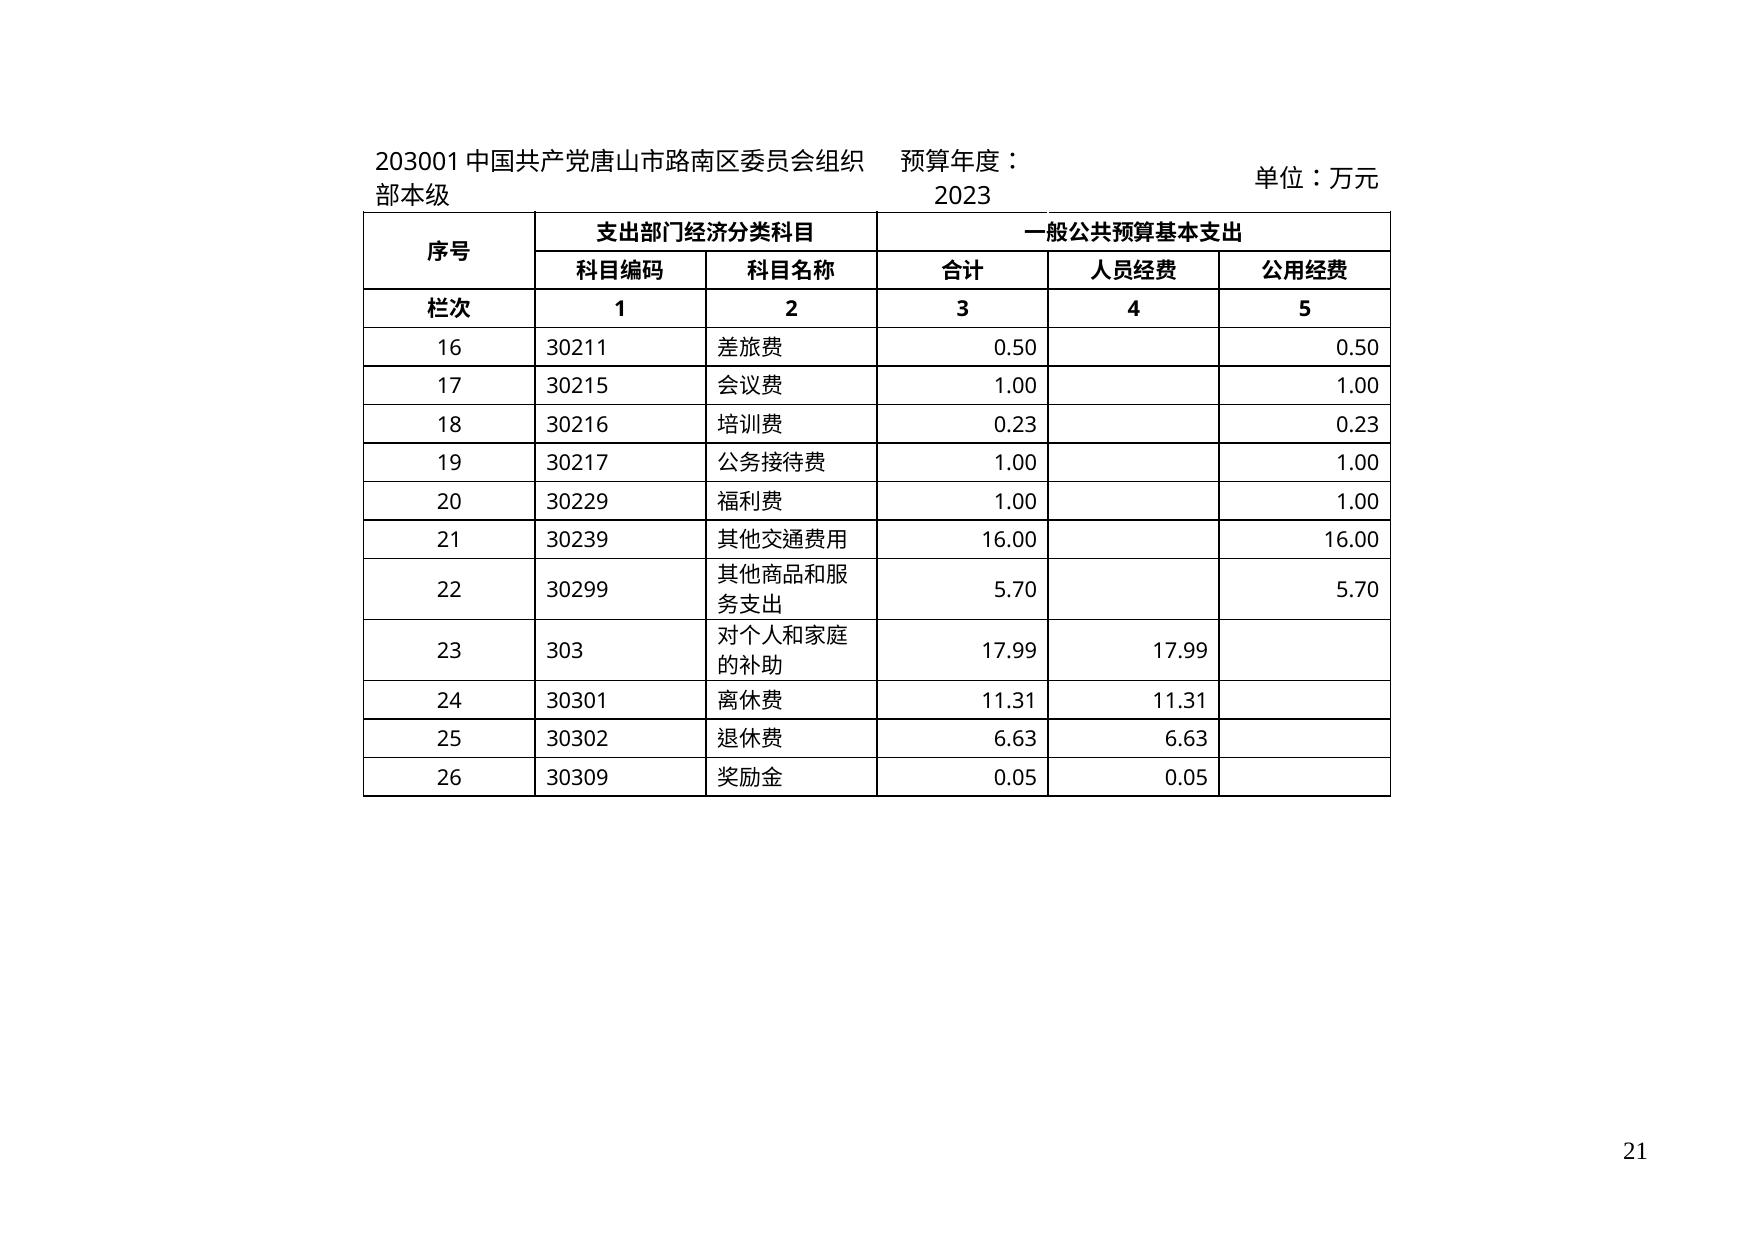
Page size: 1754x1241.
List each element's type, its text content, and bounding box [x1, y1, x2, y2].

table_cell 0.05 [878, 758, 1047, 795]
table_cell 16.00 [878, 521, 1047, 557]
table_cell 6.63 [1049, 720, 1218, 757]
table_header 203001中国共产党唐山市路南区委员会组织部本级 [364, 143, 876, 211]
table_cell 差旅费 [707, 328, 876, 365]
table_cell 2 [707, 290, 876, 327]
table_cell 23 [364, 620, 534, 680]
table_cell [1049, 559, 1218, 618]
table_cell 21 [364, 521, 534, 557]
table_cell 30239 [536, 521, 705, 557]
table_cell 17.99 [1049, 620, 1218, 680]
table_cell 奖励金 [707, 758, 876, 795]
table_cell 离休费 [707, 681, 876, 718]
table_cell 30299 [536, 559, 705, 618]
table_cell 1.00 [1220, 367, 1390, 404]
table_cell 退休费 [707, 720, 876, 757]
table_cell 20 [364, 482, 534, 519]
table_cell [1049, 444, 1218, 481]
table_cell 30309 [536, 758, 705, 795]
table_cell 303 [536, 620, 705, 680]
table_cell 1.00 [878, 367, 1047, 404]
table_cell 11.31 [878, 681, 1047, 718]
table_cell 5.70 [878, 559, 1047, 618]
table_cell 30302 [536, 720, 705, 757]
table_cell 26 [364, 758, 534, 795]
table_cell 其他商品和服务支出 [707, 559, 876, 618]
table_cell 30217 [536, 444, 705, 481]
table_cell 1 [536, 290, 705, 327]
table_cell 6.63 [878, 720, 1047, 757]
table_cell 24 [364, 681, 534, 718]
table_cell 公务接待费 [707, 444, 876, 481]
table_cell 30229 [536, 482, 705, 519]
table_cell 30211 [536, 328, 705, 365]
table_cell [1049, 367, 1218, 404]
table_cell 对个人和家庭的补助 [707, 620, 876, 680]
table_cell 1.00 [878, 482, 1047, 519]
table_cell 1.00 [878, 444, 1047, 481]
table_cell 4 [1049, 290, 1218, 327]
table_cell 30216 [536, 405, 705, 442]
table_cell 其他交通费用 [707, 521, 876, 557]
table_cell 序号 [364, 213, 534, 288]
table_cell 16.00 [1220, 521, 1390, 557]
table_cell 16 [364, 328, 534, 365]
table_cell 22 [364, 559, 534, 618]
table_cell 会议费 [707, 367, 876, 404]
table_cell 30301 [536, 681, 705, 718]
table_cell 5.70 [1220, 559, 1390, 618]
table_cell 0.50 [1220, 328, 1390, 365]
table_cell 3 [878, 290, 1047, 327]
table_cell 栏次 [364, 290, 534, 327]
table_cell 30215 [536, 367, 705, 404]
table_cell 人员经费 [1049, 252, 1218, 288]
table_cell 5 [1220, 290, 1390, 327]
table_cell 17 [364, 367, 534, 404]
table_cell 0.23 [878, 405, 1047, 442]
table_cell [1049, 521, 1218, 557]
table_cell 1.00 [1220, 444, 1390, 481]
table_cell [1049, 405, 1218, 442]
table_cell 支出部门经济分类科目 [536, 213, 876, 250]
table_cell [1220, 758, 1390, 795]
table_header 单位：万元 [1049, 143, 1390, 211]
table_cell 公用经费 [1220, 252, 1390, 288]
table_cell 0.23 [1220, 405, 1390, 442]
table_cell [1049, 328, 1218, 365]
table_cell 科目名称 [707, 252, 876, 288]
table_cell [1220, 681, 1390, 718]
table_cell 0.50 [878, 328, 1047, 365]
table_cell 科目编码 [536, 252, 705, 288]
table_cell 17.99 [878, 620, 1047, 680]
table_cell 19 [364, 444, 534, 481]
table_header 预算年度：2023 [878, 143, 1047, 211]
table_cell 11.31 [1049, 681, 1218, 718]
table_cell [1220, 720, 1390, 757]
table_cell [1220, 620, 1390, 680]
table_cell 合计 [878, 252, 1047, 288]
table_cell [1049, 482, 1218, 519]
table_cell 福利费 [707, 482, 876, 519]
table_cell 培训费 [707, 405, 876, 442]
table_cell 0.05 [1049, 758, 1218, 795]
table_cell 25 [364, 720, 534, 757]
table_cell 一般公共预算基本支出 [878, 213, 1390, 250]
table_cell 18 [364, 405, 534, 442]
table_cell 1.00 [1220, 482, 1390, 519]
